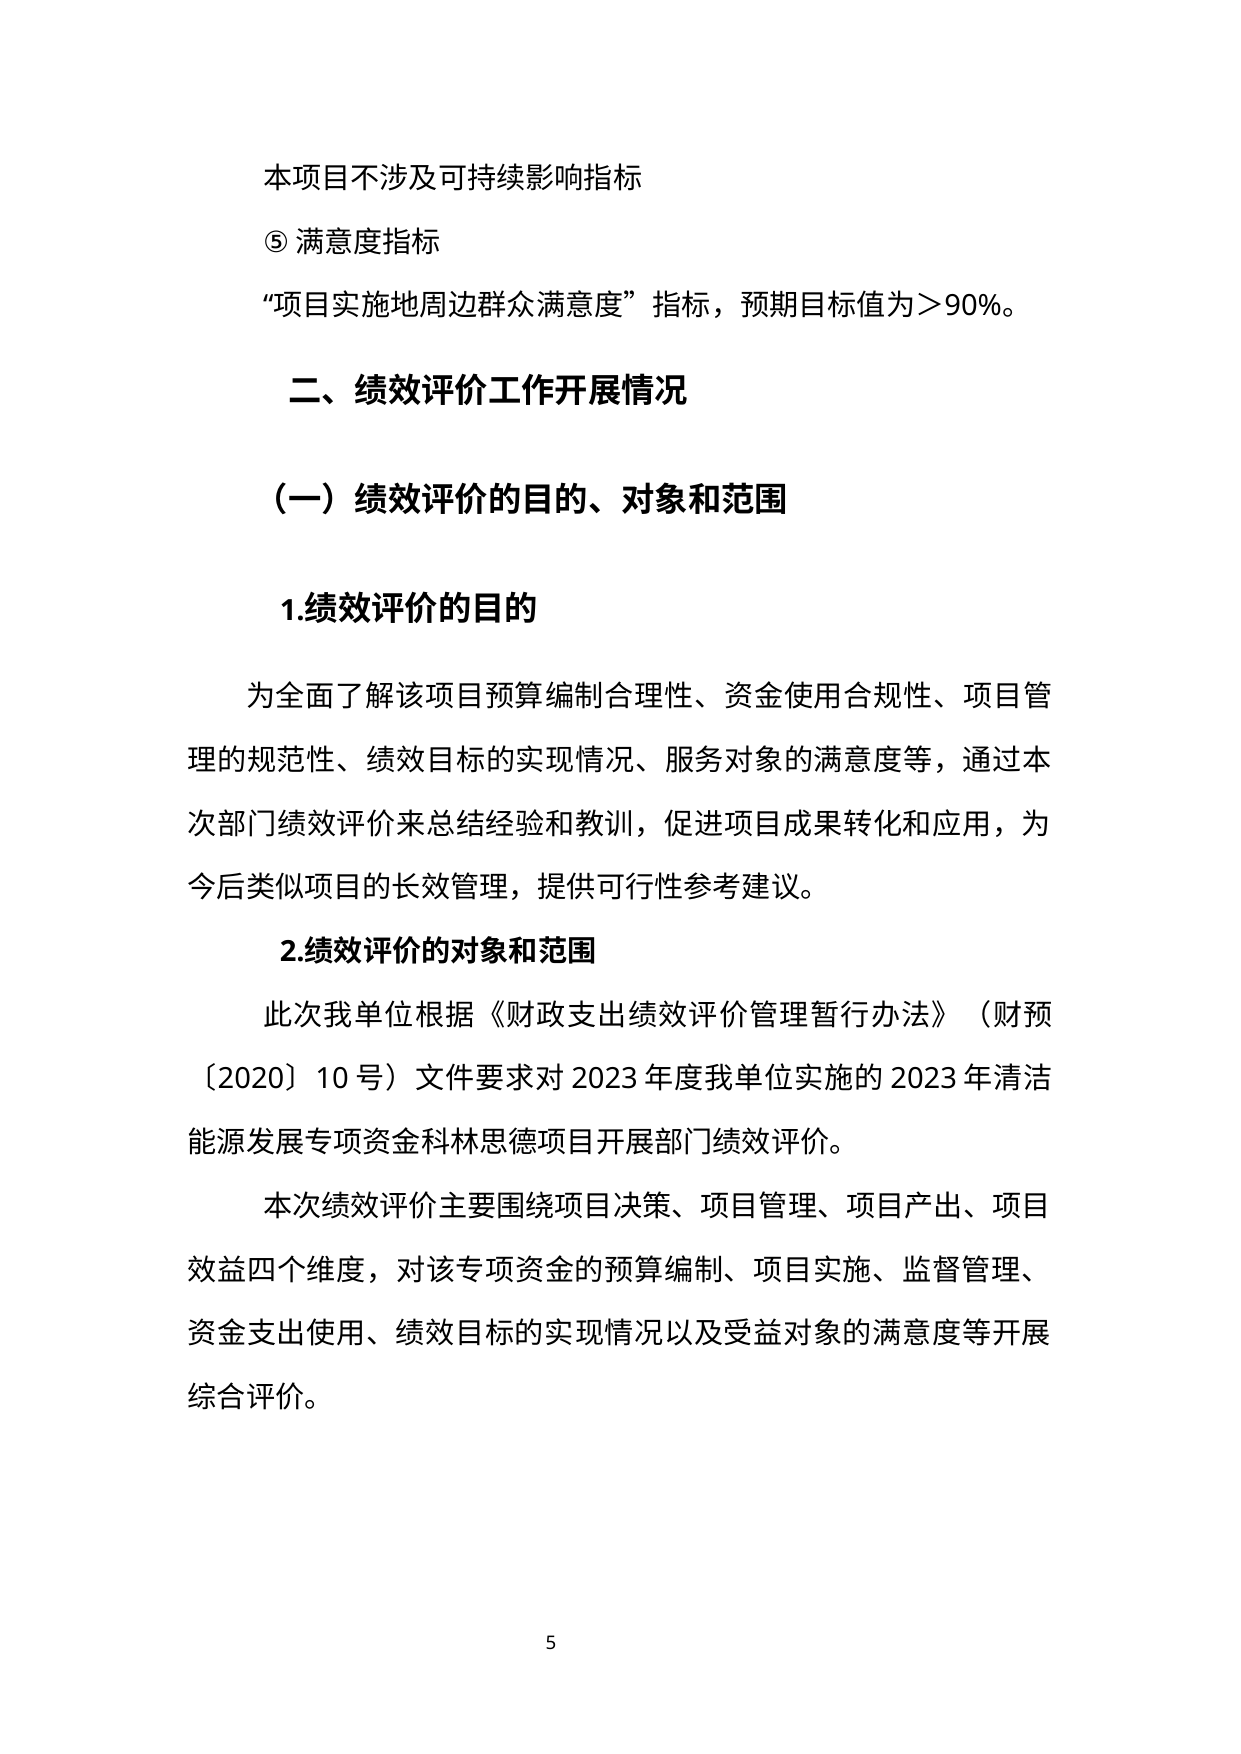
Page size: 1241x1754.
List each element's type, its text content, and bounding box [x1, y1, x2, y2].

text 本次绩效评价主要围绕项目决策、项目管理、项目产出、项目效益四个维度，对该专项资金的预算编制、项目实施、监督管理、资金支出使用、绩效目标的实现情况以及受益对象的满意度等开展综合评价。 [187, 1182, 1053, 1416]
text ⑤满意度指标 [187, 218, 1053, 261]
text 此次我单位根据《财政支出绩效评价管理暂行办法》（财预〔2020〕10号）文件要求对2023年度我单位实施的2023年清洁能源发展专项资金科林思德项目开展部门绩效评价。 [187, 991, 1053, 1161]
text 为全面了解该项目预算编制合理性、资金使用合规性、项目管理的规范性、绩效目标的实现情况、服务对象的满意度等，通过本次部门绩效评价来总结经验和教训，促进项目成果转化和应用，为今后类似项目的长效管理，提供可行性参考建议。 [187, 673, 1053, 906]
text 本项目不涉及可持续影响指标 [187, 154, 1053, 197]
text “项目实施地周边群众满意度”指标，预期目标值为＞90%。 [187, 282, 1053, 324]
subtitle 绩效评价的目的、对象和范围 [187, 454, 1053, 539]
subtitle 2.绩效评价的对象和范围 [187, 927, 1053, 970]
subtitle 二、绩效评价工作开展情况 [187, 345, 1053, 430]
subtitle 1.绩效评价的目的 [187, 563, 1053, 648]
